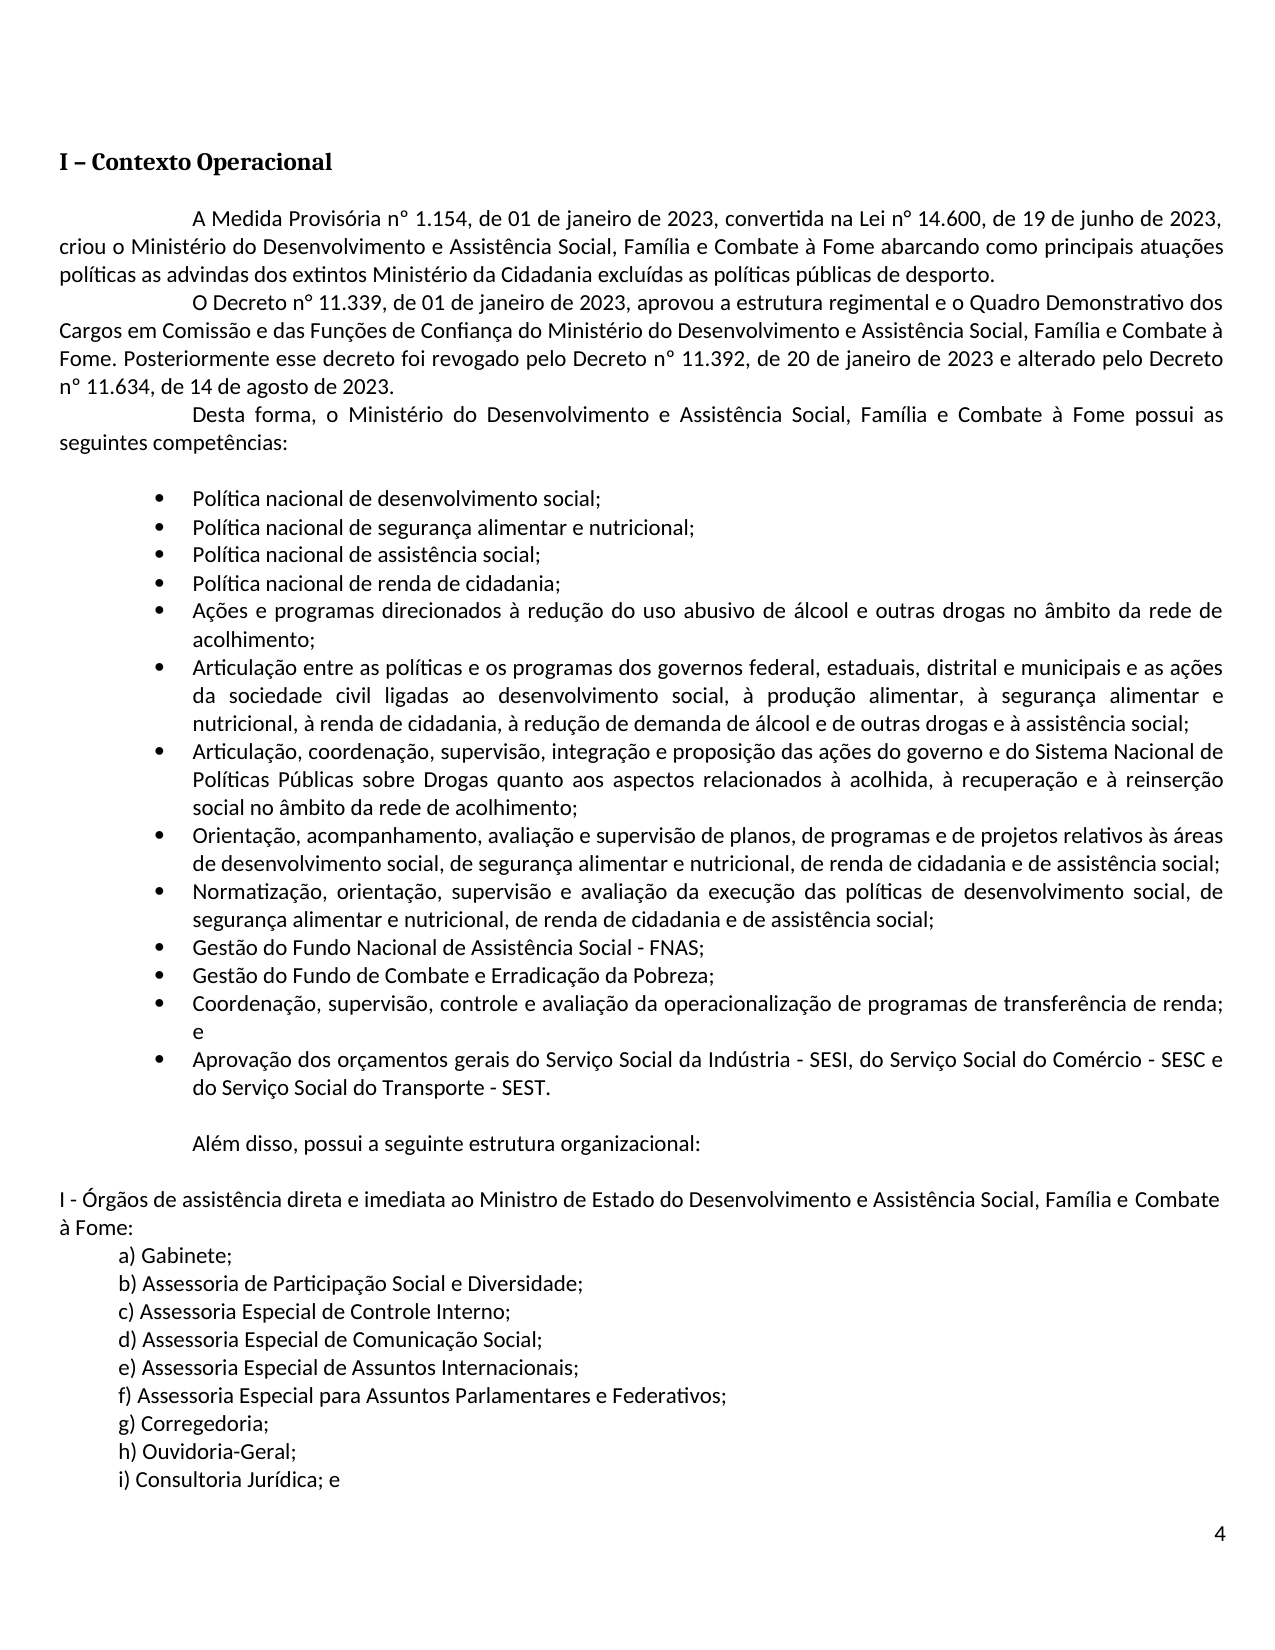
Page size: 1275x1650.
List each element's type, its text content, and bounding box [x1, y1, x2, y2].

text h) Ouvidoria-Geral; [59, 1437, 1226, 1465]
list Coordenação, supervisão, controle e avaliação da operacionalização de programas de transferência de renda; e [155, 989, 1226, 1045]
list Gestão do Fundo Nacional de Assistência Social - FNAS; [155, 933, 1226, 961]
text A Medida Provisória nº 1.154, de 01 de janeiro de 2023, convertida na Lei n° 14.600, de 19 de junho de 2023, criou o Ministério do Desenvolvimento e Assistência Social, Família e Combate à Fome abarcando como principais atuações políticas as advindas dos extintos Ministério da Cidadania excluídas as políticas públicas de desporto. [59, 204, 1226, 288]
text O Decreto n° 11.339, de 01 de janeiro de 2023, aprovou a estrutura regimental e o Quadro Demonstrativo dos Cargos em Comissão e das Funções de Confiança do Ministério do Desenvolvimento e Assistência Social, Família e Combate à Fome. Posteriormente esse decreto foi revogado pelo Decreto nº 11.392, de 20 de janeiro de 2023 e alterado pelo Decreto nº 11.634, de 14 de agosto de 2023. [59, 288, 1226, 401]
list Ações e programas direcionados à redução do uso abusivo de álcool e outras drogas no âmbito da rede de acolhimento; [155, 597, 1226, 653]
text a) Gabinete; [59, 1241, 1226, 1269]
list Normatização, orientação, supervisão e avaliação da execução das políticas de desenvolvimento social, de segurança alimentar e nutricional, de renda de cidadania e de assistência social; [155, 877, 1226, 933]
list Articulação entre as políticas e os programas dos governos federal, estaduais, distrital e municipais e as ações da sociedade civil ligadas ao desenvolvimento social, à produção alimentar, à segurança alimentar e nutricional, à renda de cidadania, à redução de demanda de álcool e de outras drogas e à assistência social; [155, 653, 1226, 737]
list Orientação, acompanhamento, avaliação e supervisão de planos, de programas e de projetos relativos às áreas de desenvolvimento social, de segurança alimentar e nutricional, de renda de cidadania e de assistência social; [155, 821, 1226, 877]
text d) Assessoria Especial de Comunicação Social; [59, 1325, 1226, 1353]
list Política nacional de assistência social; [155, 541, 1226, 569]
text I – Contexto Operacional [59, 148, 1226, 176]
list Política nacional de desenvolvimento social; [155, 484, 1226, 513]
text i) Consultoria Jurídica; e [59, 1465, 1226, 1493]
text b) Assessoria de Participação Social e Diversidade; [59, 1269, 1226, 1297]
text c) Assessoria Especial de Controle Interno; [59, 1297, 1226, 1325]
text f) Assessoria Especial para Assuntos Parlamentares e Federativos; [59, 1381, 1226, 1409]
text Além disso, possui a seguinte estrutura organizacional: [59, 1129, 1226, 1157]
text I - Órgãos de assistência direta e imediata ao Ministro de Estado do Desenvolvimento e Assistência Social, Família e Combate à Fome: [59, 1185, 1226, 1241]
list Política nacional de renda de cidadania; [155, 569, 1226, 597]
text Desta forma, o Ministério do Desenvolvimento e Assistência Social, Família e Combate à Fome possui as seguintes competências: [59, 401, 1226, 457]
list Política nacional de segurança alimentar e nutricional; [155, 513, 1226, 541]
list Articulação, coordenação, supervisão, integração e proposição das ações do governo e do Sistema Nacional de Políticas Públicas sobre Drogas quanto aos aspectos relacionados à acolhida, à recuperação e à reinserção social no âmbito da rede de acolhimento; [155, 737, 1226, 821]
list Aprovação dos orçamentos gerais do Serviço Social da Indústria - SESI, do Serviço Social do Comércio - SESC e do Serviço Social do Transporte - SEST. [155, 1045, 1226, 1101]
text e) Assessoria Especial de Assuntos Internacionais; [59, 1353, 1226, 1381]
text g) Corregedoria; [59, 1409, 1226, 1437]
list Gestão do Fundo de Combate e Erradicação da Pobreza; [155, 961, 1226, 989]
